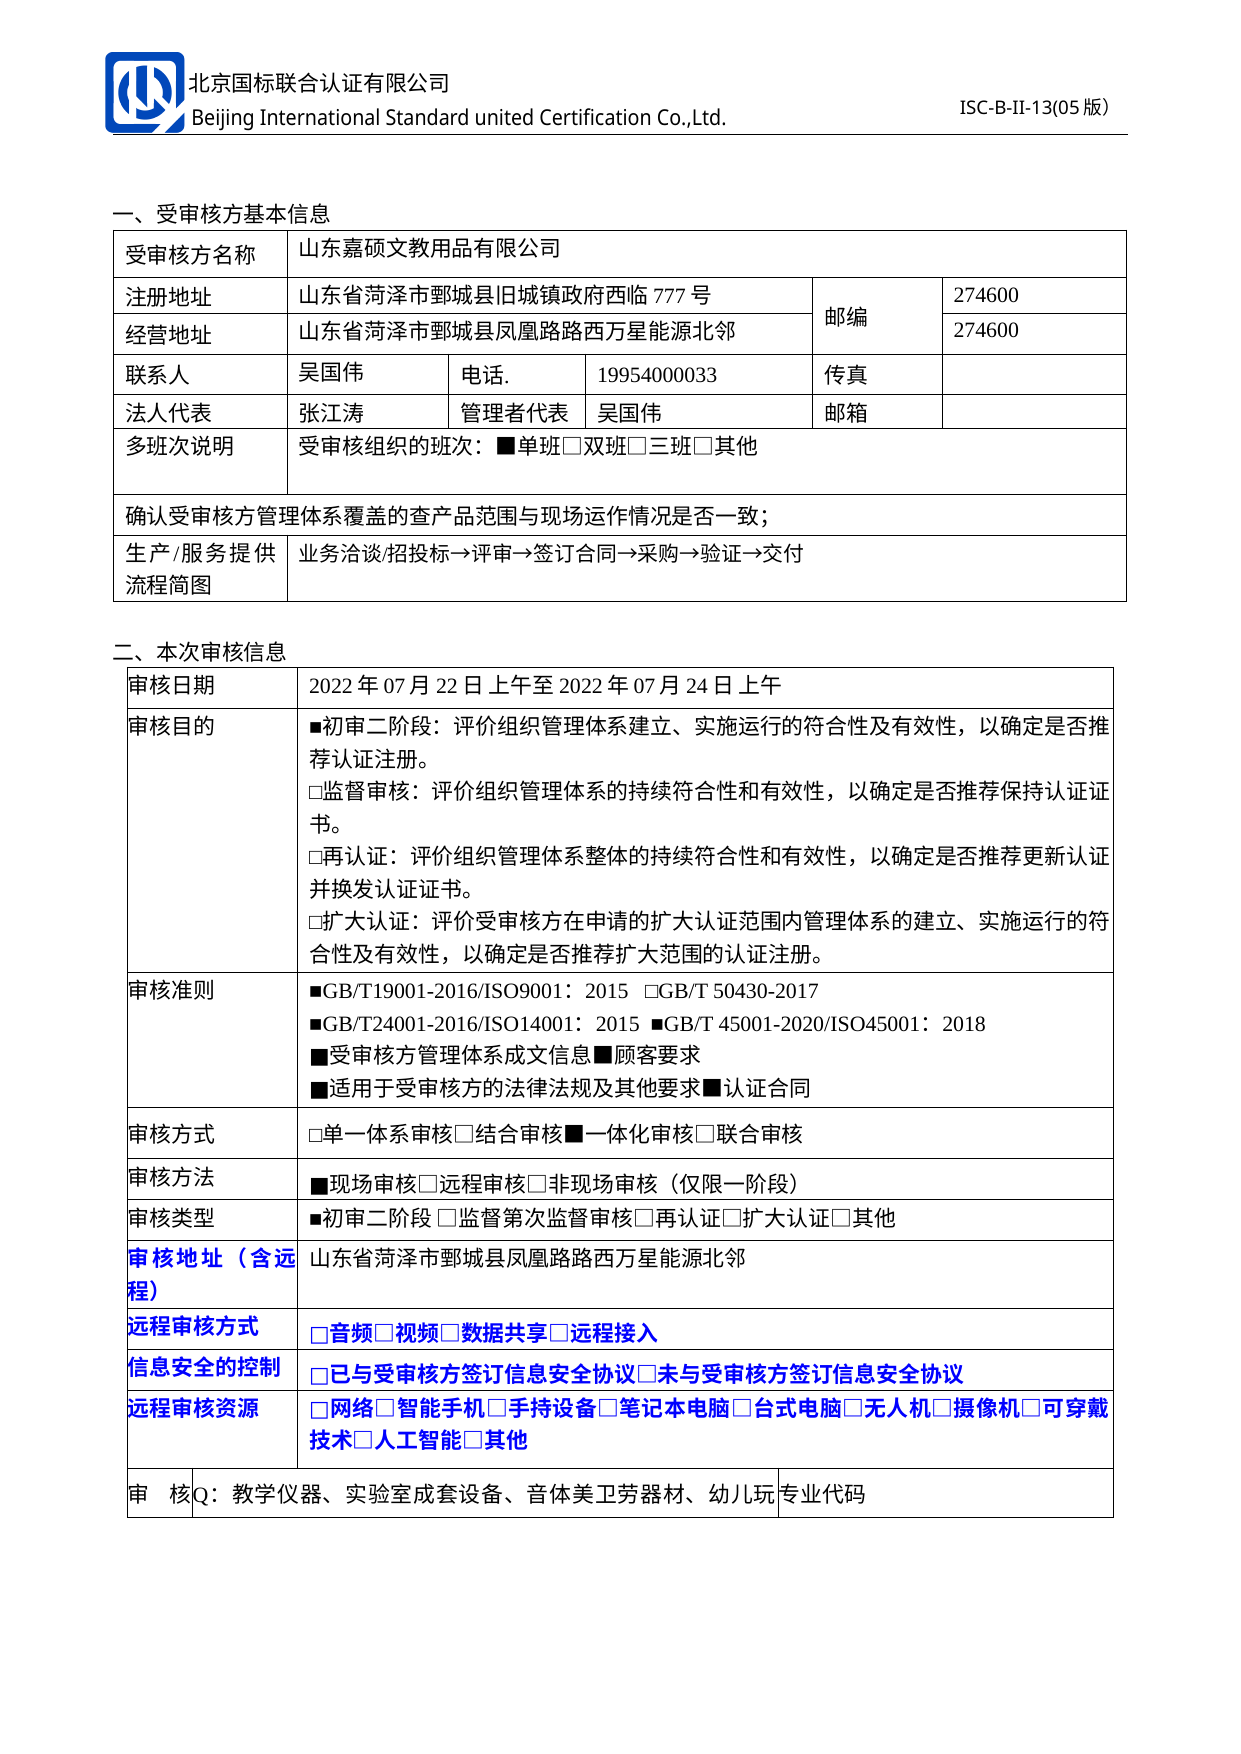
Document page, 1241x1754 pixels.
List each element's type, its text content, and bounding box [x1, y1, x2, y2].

table_cell 经营地址 [114, 314, 287, 353]
table_cell 联系人 [114, 355, 287, 394]
table_header 审核日期 [128, 668, 297, 708]
table_cell 确认受审核方管理体系覆盖的查产品范围与现场运作情况是否一致； [114, 495, 1126, 534]
table_cell 信息安全的控制 [128, 1350, 297, 1389]
table_header 受审核方名称 [114, 231, 287, 277]
table_cell 吴国伟 [288, 355, 448, 394]
table_cell 注册地址 [114, 278, 287, 313]
table_cell 审核类型 [128, 1200, 297, 1240]
text 二、本次审核信息 [112, 634, 1128, 667]
table_cell 管理者代表 [449, 395, 585, 428]
picture [105, 52, 185, 133]
table_cell 受审核组织的班次：■单班□双班□三班□其他 [288, 429, 1126, 494]
table_cell ■现场审核□远程审核□非现场审核（仅限一阶段） [298, 1159, 1113, 1199]
table_cell 专业代码 [779, 1469, 1113, 1517]
table_header 山东嘉硕文教用品有限公司 [288, 231, 1126, 277]
table_cell □已与受审核方签订信息安全协议□未与受审核方签订信息安全协议 [298, 1350, 1113, 1389]
table_cell 审核准则 [128, 973, 297, 1107]
table_header 2022年07月22日 上午至2022年07月24日 上午 [298, 668, 1113, 708]
table_cell 审核地址（含远程） [128, 1241, 297, 1308]
table_cell 邮箱 [813, 395, 942, 428]
table_cell 法人代表 [114, 395, 287, 428]
table_cell □网络□智能手机□手持设备□笔记本电脑□台式电脑□无人机□摄像机□可穿戴技术□人工智能□其他 [298, 1391, 1113, 1467]
table_cell 张江涛 [288, 395, 448, 428]
table_cell 274600 [943, 314, 1126, 353]
table_cell 多班次说明 [114, 429, 287, 494]
table_cell 远程审核资源 [128, 1391, 297, 1467]
table_cell 山东省菏泽市鄄城县凤凰路路西万星能源北邻 [298, 1241, 1113, 1308]
table_cell 山东省菏泽市鄄城县凤凰路路西万星能源北邻 [288, 314, 812, 353]
table_cell [943, 395, 1126, 428]
table_cell 审核方式 [128, 1108, 297, 1158]
table_cell 远程审核方式 [128, 1309, 297, 1349]
table_cell 山东省菏泽市鄄城县旧城镇政府西临777号 [288, 278, 812, 313]
table_cell 吴国伟 [586, 395, 812, 428]
table_cell [943, 355, 1126, 394]
table_cell 电话. [449, 355, 585, 394]
text 一、受审核方基本信息 [112, 197, 1128, 229]
table_cell 生产/服务提供流程简图 [114, 536, 287, 601]
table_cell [193, 1469, 778, 1517]
table_cell 传真 [813, 355, 942, 394]
table_cell 审核目的 [128, 709, 297, 972]
table_cell 审核范围 [128, 1469, 192, 1517]
table_cell 19954000033 [586, 355, 812, 394]
table_cell ■初审二阶段 □监督第次监督审核□再认证□扩大认证□其他 [298, 1200, 1113, 1240]
table_cell 邮编 [813, 278, 942, 353]
table_cell 审核方法 [128, 1159, 297, 1199]
table_cell □音频□视频□数据共享□远程接入 [298, 1309, 1113, 1349]
table_cell 业务洽谈/招投标→评审→签订合同→采购→验证→交付 [288, 536, 1126, 601]
table_cell □单一体系审核□结合审核■一体化审核□联合审核 [298, 1108, 1113, 1158]
table_cell 274600 [943, 278, 1126, 313]
table_cell ■初审二阶段：评价组织管理体系建立、实施运行的符合性及有效性，以确定是否推荐认证注册。 □监督审核：评价组织管理体系的持续符合性和有效性，以确定是否推荐保持认证证书。 □再认证：评价组织管理体系整体的持续符合性和有效性，以确定是否推荐更新认证并换发认证证书。 □扩大认证：评价受审核方在申请的扩大认证范围内管理体系的建立、实施运行的符合性及有效性，以确定是否推荐扩大范围的认证注册。 □其他： [298, 709, 1113, 972]
table_cell ■GB/T19001-2016/ISO9001：2015 □GB/T 50430-2017 ■GB/T24001-2016/ISO14001：2015 ■GB/T 45001-2020/ISO45001：2018 ■受审核方管理体系成文信息■顾客要求 ■适用于受审核方的法律法规及其他要求■认证合同 [298, 973, 1113, 1107]
